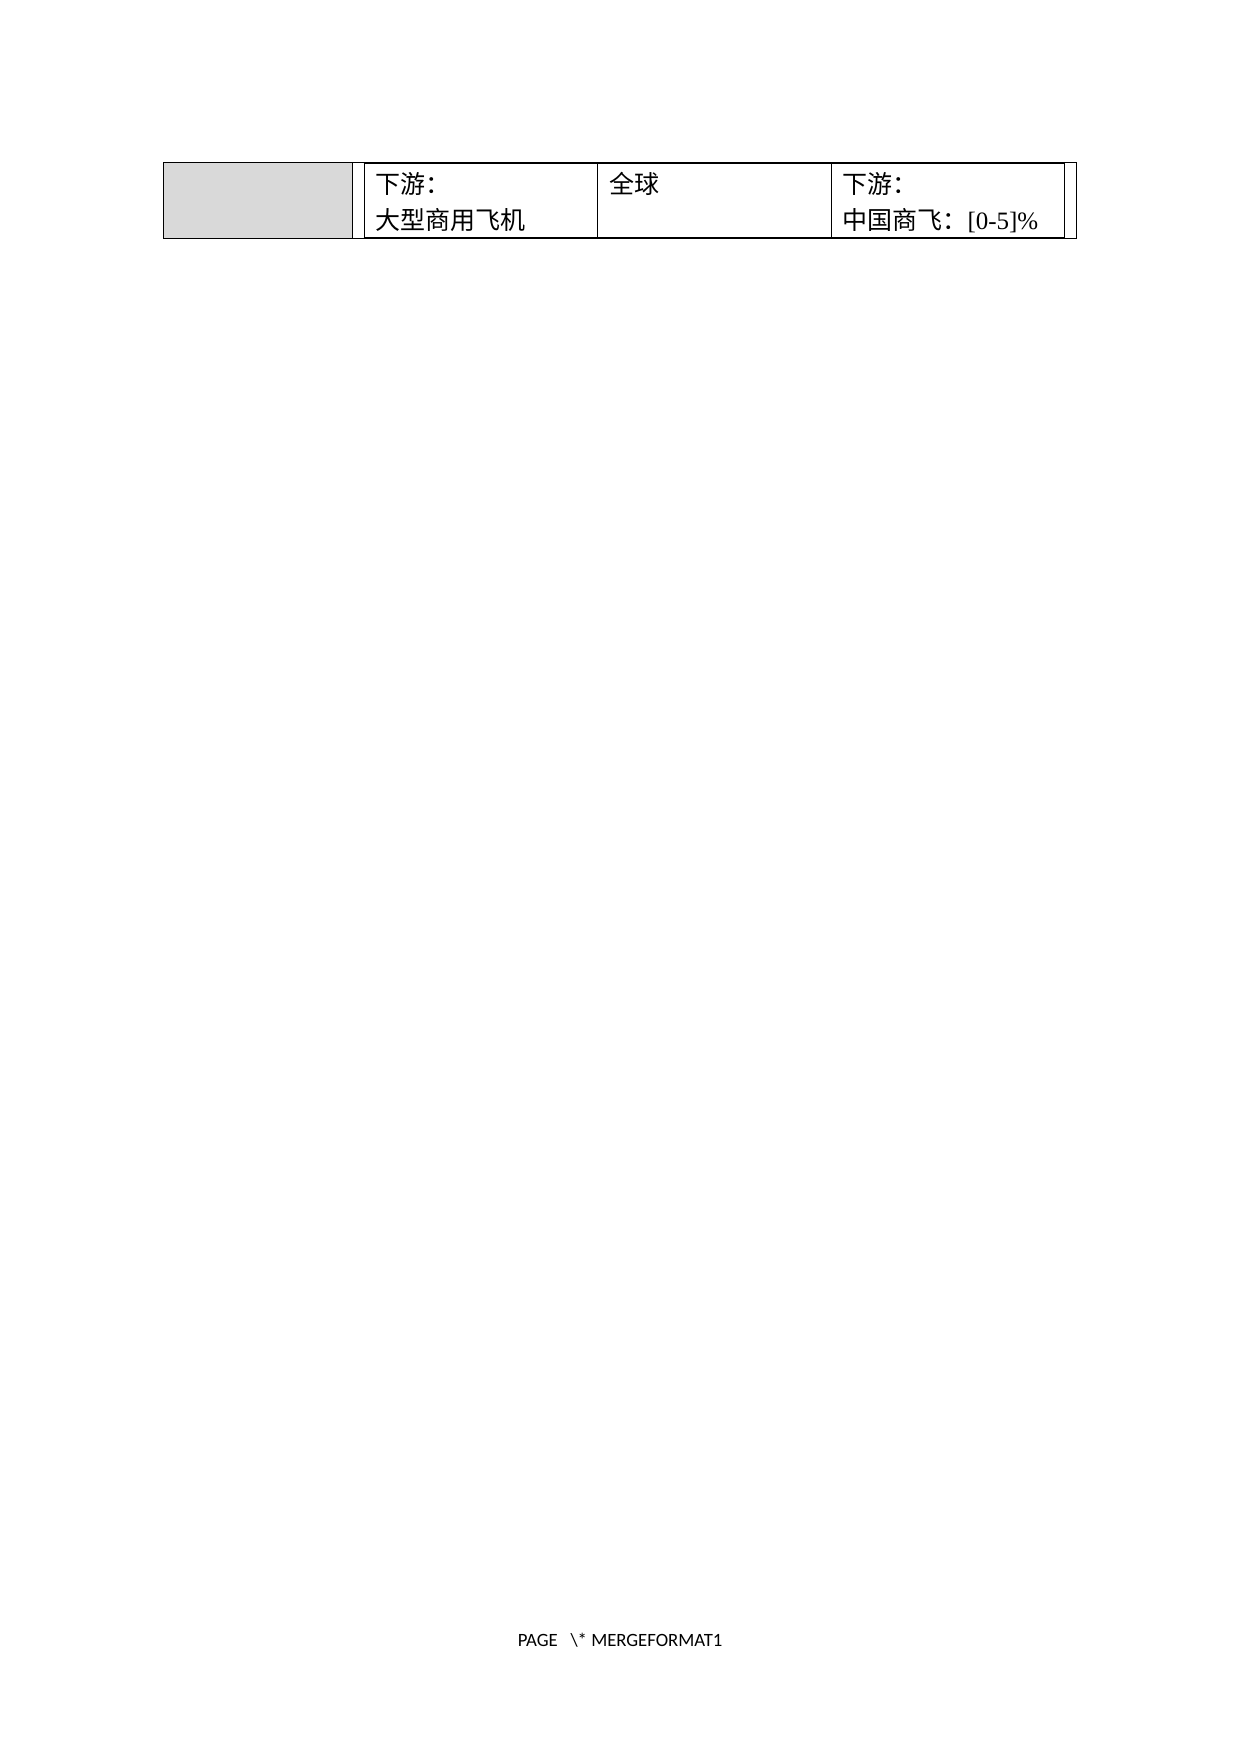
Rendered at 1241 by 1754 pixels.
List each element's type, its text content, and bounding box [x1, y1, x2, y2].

table_cell 纵向关联： [598, 164, 831, 237]
table_cell 备注 [164, 163, 352, 238]
table_cell 纵向关联： [832, 164, 1064, 237]
table_cell 纵向关联： [365, 164, 597, 237]
